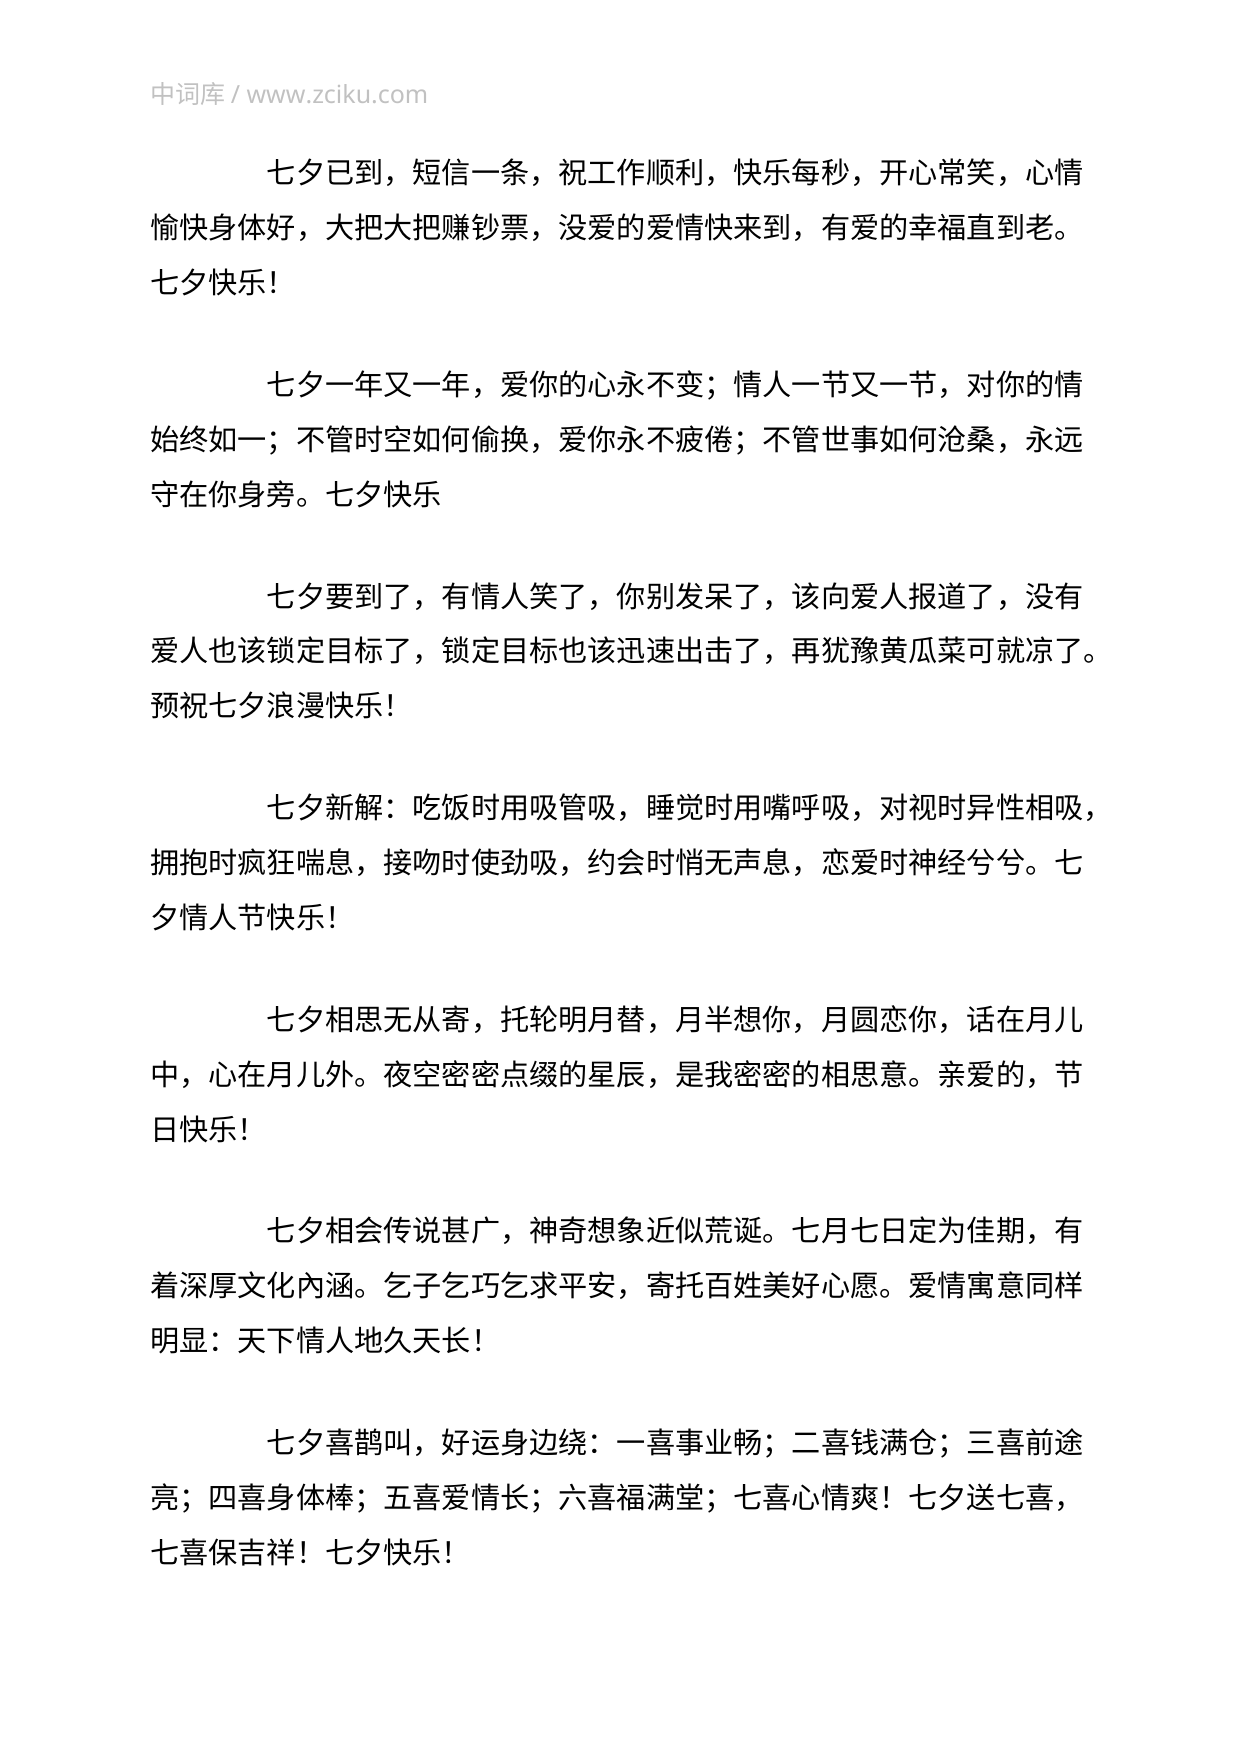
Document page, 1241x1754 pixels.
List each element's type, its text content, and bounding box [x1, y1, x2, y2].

text 七夕要到了，有情人笑了，你别发呆了，该向爱人报道了，没有爱人也该锁定目标了，锁定目标也该迅速出击了，再犹豫黄瓜菜可就凉了。预祝七夕浪漫快乐！ [150, 573, 1090, 725]
text 七夕新解：吃饭时用吸管吸，睡觉时用嘴呼吸，对视时异性相吸，拥抱时疯狂喘息，接吻时使劲吸，约会时悄无声息，恋爱时神经兮兮。七夕情人节快乐！ [150, 785, 1090, 937]
text 七夕相会传说甚广，神奇想象近似荒诞。七月七日定为佳期，有着深厚文化內涵。乞子乞巧乞求平安，寄托百姓美好心愿。爱情寓意同样明显：天下情人地久天长！ [150, 1208, 1090, 1360]
text 七夕一年又一年，爱你的心永不变；情人一节又一节，对你的情始终如一；不管时空如何偷换，爱你永不疲倦；不管世事如何沧桑，永远守在你身旁。七夕快乐 [150, 362, 1090, 514]
text 七夕相思无从寄，托轮明月替，月半想你，月圆恋你，话在月儿中，心在月儿外。夜空密密点缀的星辰，是我密密的相思意。亲爱的，节日快乐！ [150, 996, 1090, 1148]
text 七夕已到，短信一条，祝工作顺利，快乐每秒，开心常笑，心情愉快身体好，大把大把赚钞票，没爱的爱情快来到，有爱的幸福直到老。七夕快乐！ [150, 150, 1090, 302]
text 七夕喜鹊叫，好运身边绕：一喜事业畅；二喜钱满仓；三喜前途亮；四喜身体棒；五喜爱情长；六喜福满堂；七喜心情爽！七夕送七喜，七喜保吉祥！七夕快乐！ [150, 1419, 1090, 1571]
